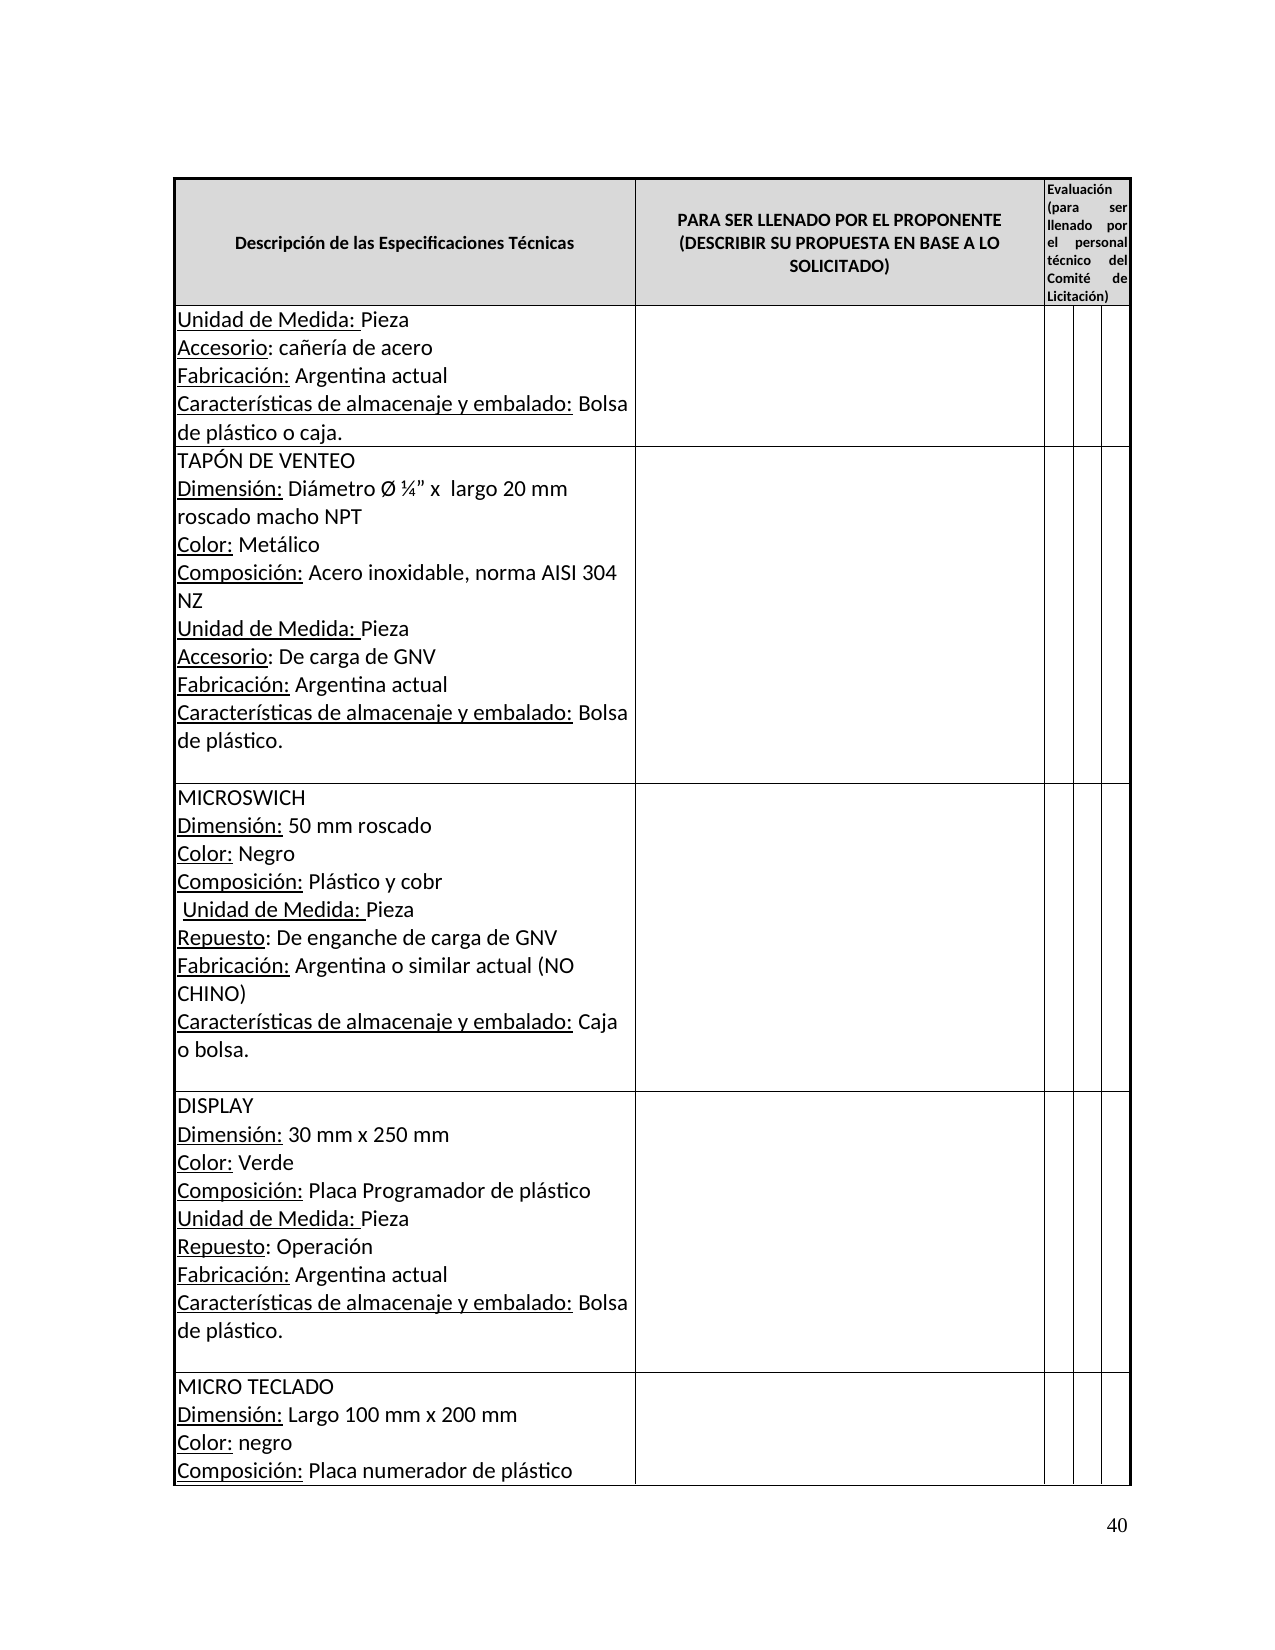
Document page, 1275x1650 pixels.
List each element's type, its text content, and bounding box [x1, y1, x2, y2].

table_cell DISPLAY Dimensión: 30 mm x 250 mm Color: Verde Composición: Placa Programador de plástico Unidad de Medida: Pieza Repuesto: Operación Fabricación: Argentina actual Características de almacenaje y embalado: Bolsa de plástico. [176, 1092, 635, 1372]
table_cell [1045, 784, 1073, 1091]
table_header PARA SER LLENADO POR EL PROPONENTE (DESCRIBIR SU PROPUESTA EN BASE A LO SOLICITADO) [636, 180, 1044, 305]
table_header Descripción de las Especificaciones Técnicas [176, 180, 635, 305]
table_cell [1045, 1373, 1073, 1484]
table_cell [1074, 1092, 1101, 1372]
table_cell [1102, 784, 1129, 1091]
table_cell [1074, 447, 1101, 782]
table_cell [1074, 306, 1101, 446]
table_cell [636, 1092, 1044, 1372]
table_cell [1102, 1373, 1129, 1484]
table_cell [636, 784, 1044, 1091]
table_cell [1102, 447, 1129, 782]
table_cell [636, 1373, 1044, 1484]
table_cell [636, 306, 1044, 446]
table_header Evaluación (para ser llenado por el personal técnico del Comité de Licitación) [1045, 180, 1129, 305]
table_cell [636, 447, 1044, 782]
table_cell TAPÓN DE VENTEO Dimensión: Diámetro Ø ¼” x largo 20 mm roscado macho NPT Color: Metálico Composición: Acero inoxidable, norma AISI 304 NZ Unidad de Medida: Pieza Accesorio: De carga de GNV Fabricación: Argentina actual Características de almacenaje y embalado: Bolsa de plástico. [176, 447, 635, 782]
table_cell [1074, 1373, 1101, 1484]
table_cell [1102, 1092, 1129, 1372]
table_cell MICROSWICH Dimensión: 50 mm roscado Color: Negro Composición: Plástico y cobr Unidad de Medida: Pieza Repuesto: De enganche de carga de GNV Fabricación: Argentina o similar actual (NO CHINO) Características de almacenaje y embalado: Caja o bolsa. [176, 784, 635, 1091]
table_cell [1074, 784, 1101, 1091]
table_cell [1045, 447, 1073, 782]
table_cell [1045, 306, 1073, 446]
table_cell [1045, 1092, 1073, 1372]
table_cell [1102, 306, 1129, 446]
